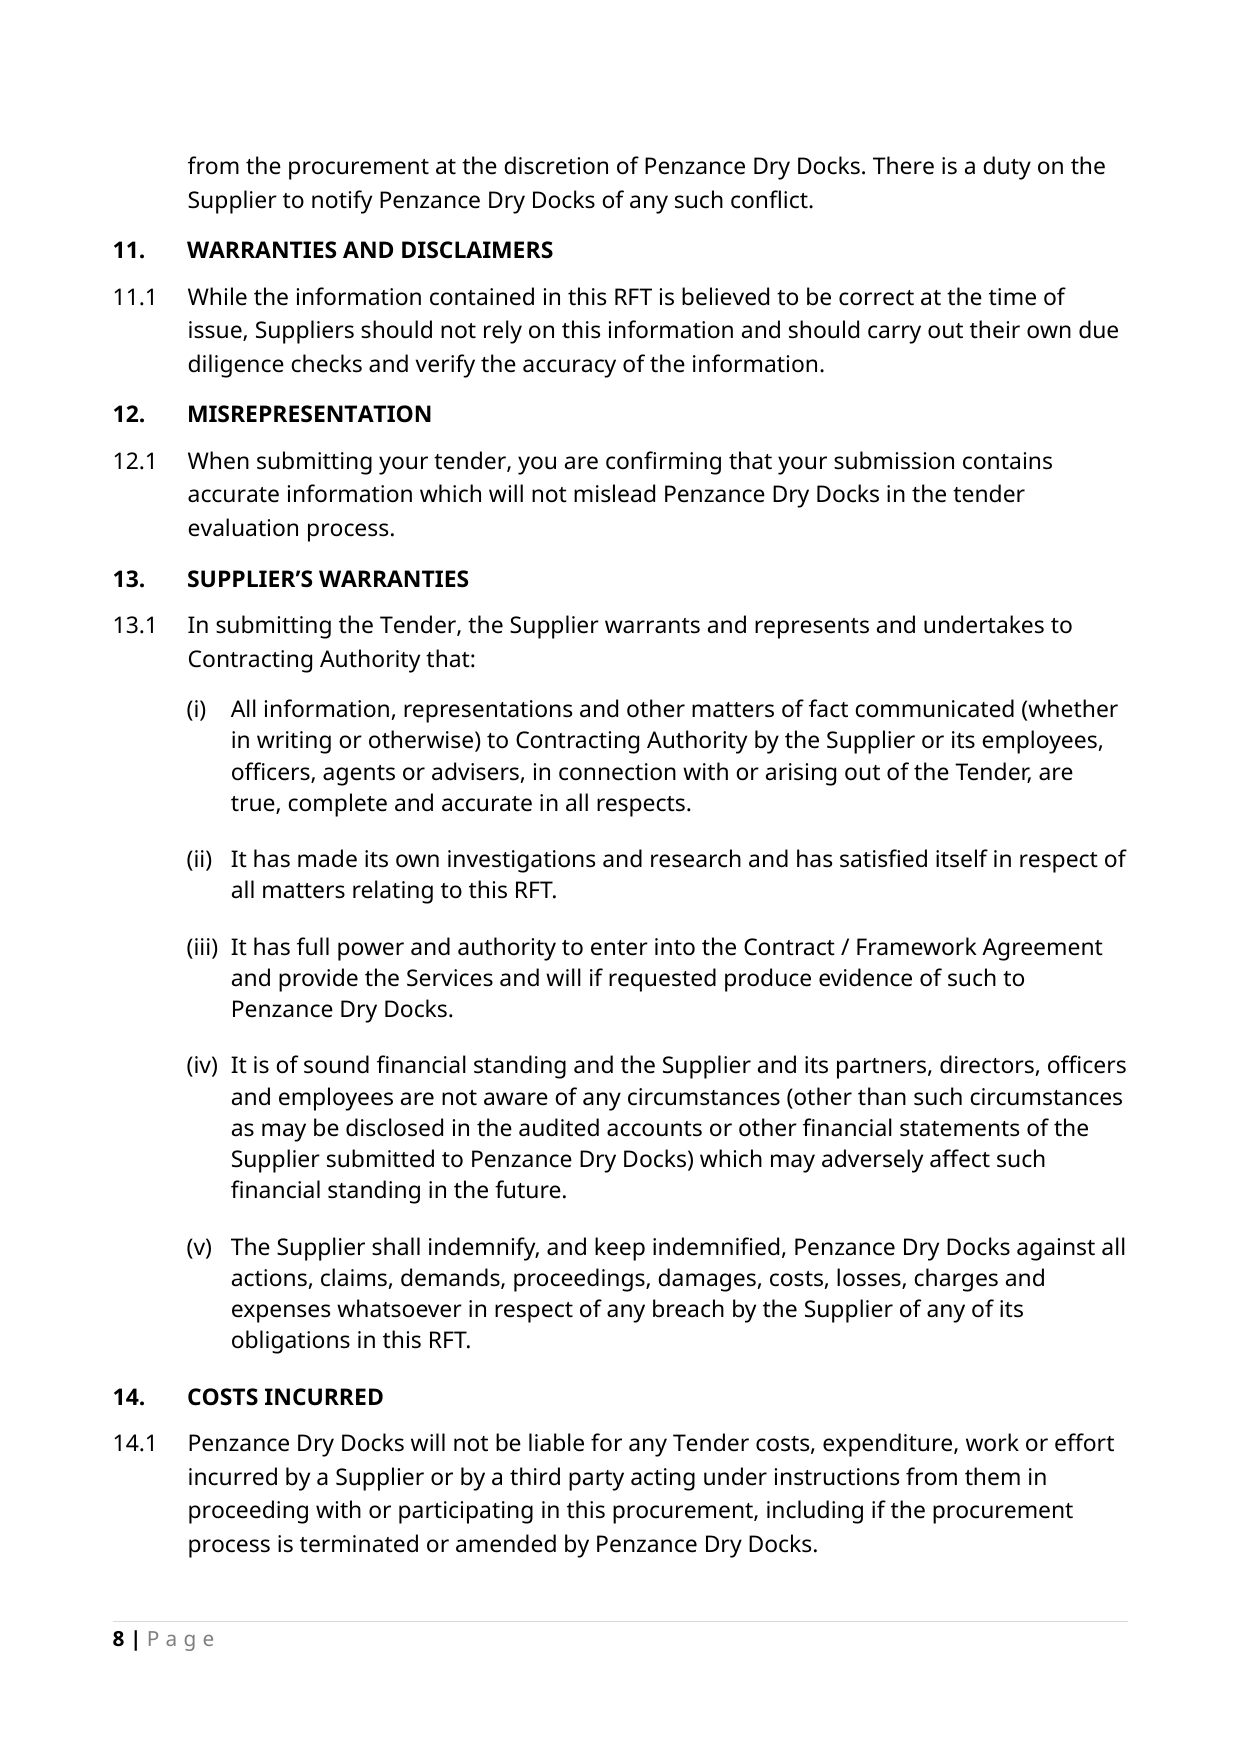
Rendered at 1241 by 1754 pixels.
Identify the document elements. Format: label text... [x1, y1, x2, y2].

list It has made its own investigations and research and has satisfied itself in respect of all matters relating to this RFT. [186, 843, 1128, 905]
list When submitting your tender, you are confirming that your submission contains accurate information which will not mislead Penzance Dry Docks in the tender evaluation process. [112, 444, 1128, 543]
list Penzance Dry Docks will not be liable for any Tender costs, expenditure, work or effort incurred by a Supplier or by a third party acting under instructions from them in proceeding with or participating in this procurement, including if the procurement process is terminated or amended by Penzance Dry Docks. [112, 1427, 1128, 1559]
list The Supplier shall indemnify, and keep indemnified, Penzance Dry Docks against all actions, claims, demands, proceedings, damages, costs, losses, charges and expenses whatsoever in respect of any breach by the Supplier of any of its obligations in this RFT. [186, 1230, 1128, 1355]
subtitle MISREPRESENTATION [112, 398, 1128, 429]
list In submitting the Tender, the Supplier warrants and represents and undertakes to Contracting Authority that: [112, 609, 1128, 674]
list All information, representations and other matters of fact communicated (whether in writing or otherwise) to Contracting Authority by the Supplier or its employees, officers, agents or advisers, in connection with or arising out of the Tender, are true, complete and accurate in all respects. [186, 693, 1128, 818]
list It has full power and authority to enter into the Contract / Framework Agreement and provide the Services and will if requested produce evidence of such to Penzance Dry Docks. [186, 930, 1128, 1024]
subtitle COSTS INCURRED [112, 1380, 1128, 1412]
subtitle WARRANTIES AND DISCLAIMERS [112, 234, 1128, 265]
list It is of sound financial standing and the Supplier and its partners, directors, officers and employees are not aware of any circumstances (other than such circumstances as may be disclosed in the audited accounts or other financial statements of the Supplier submitted to Penzance Dry Docks) which may adversely affect such financial standing in the future. [186, 1049, 1128, 1205]
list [112, 150, 1128, 215]
list While the information contained in this RFT is believed to be correct at the time of issue, Suppliers should not rely on this information and should carry out their own due diligence checks and verify the accuracy of the information. [112, 280, 1128, 379]
subtitle SUPPLIER’S WARRANTIES [112, 562, 1128, 594]
